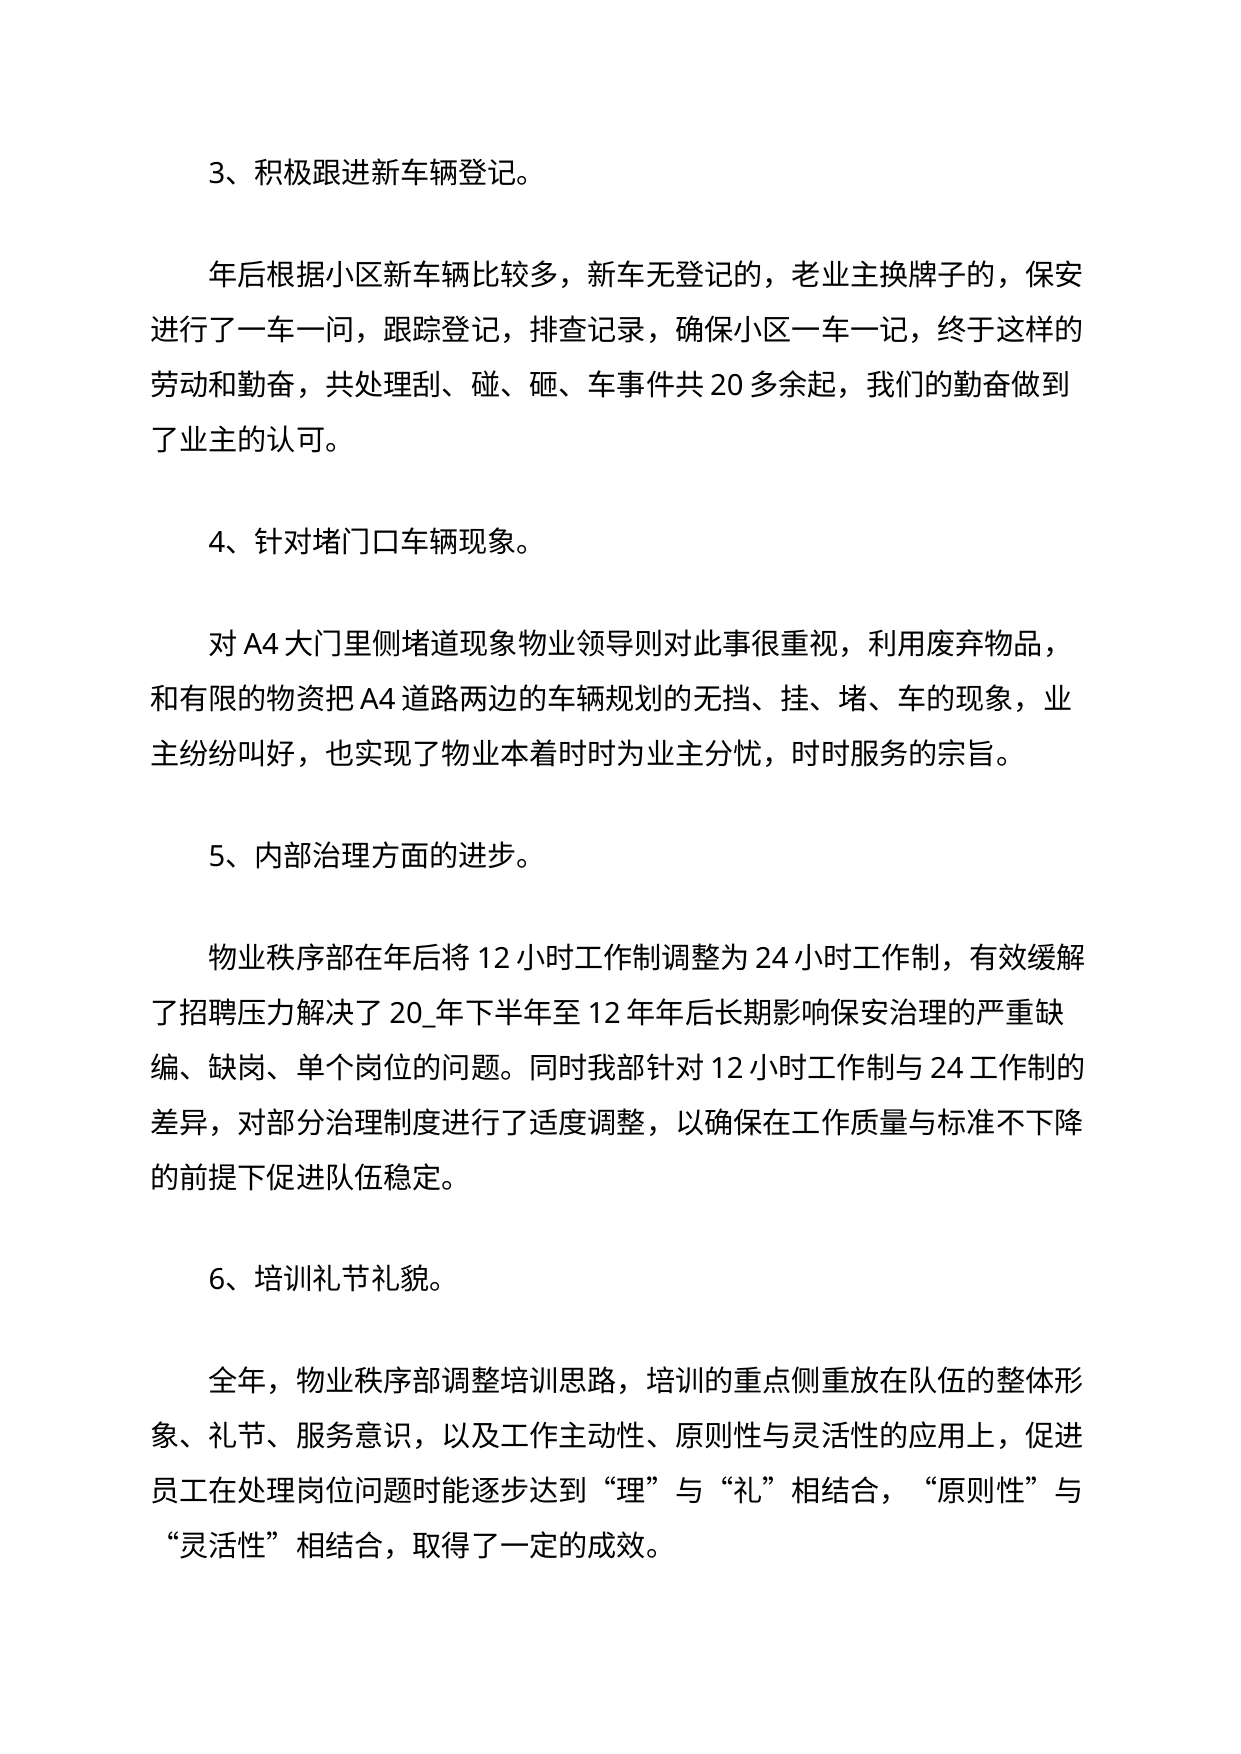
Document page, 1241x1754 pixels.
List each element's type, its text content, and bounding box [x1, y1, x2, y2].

text 全年，物业秩序部调整培训思路，培训的重点侧重放在队伍的整体形象、礼节、服务意识，以及工作主动性、原则性与灵活性的应用上，促进员工在处理岗位问题时能逐步达到“理”与“礼”相结合，“原则性”与“灵活性”相结合，取得了一定的成效。 [150, 1358, 1090, 1565]
text 对A4大门里侧堵道现象物业领导则对此事很重视，利用废弃物品，和有限的物资把A4道路两边的车辆规划的无挡、挂、堵、车的现象，业主纷纷叫好，也实现了物业本着时时为业主分忧，时时服务的宗旨。 [150, 621, 1090, 773]
text 4、针对堵门口车辆现象。 [150, 518, 1090, 561]
text 5、内部治理方面的进步。 [150, 832, 1090, 875]
text 3、积极跟进新车辆登记。 [150, 150, 1090, 192]
text 年后根据小区新车辆比较多，新车无登记的，老业主换牌子的，保安进行了一车一问，跟踪登记，排查记录，确保小区一车一记，终于这样的劳动和勤奋，共处理刮、碰、砸、车事件共20多余起，我们的勤奋做到了业主的认可。 [150, 252, 1090, 459]
text 物业秩序部在年后将12小时工作制调整为24小时工作制，有效缓解了招聘压力解决了20_年下半年至12年年后长期影响保安治理的严重缺编、缺岗、单个岗位的问题。同时我部针对12小时工作制与24工作制的差异，对部分治理制度进行了适度调整，以确保在工作质量与标准不下降的前提下促进队伍稳定。 [150, 934, 1090, 1196]
text 6、培训礼节礼貌。 [150, 1256, 1090, 1298]
